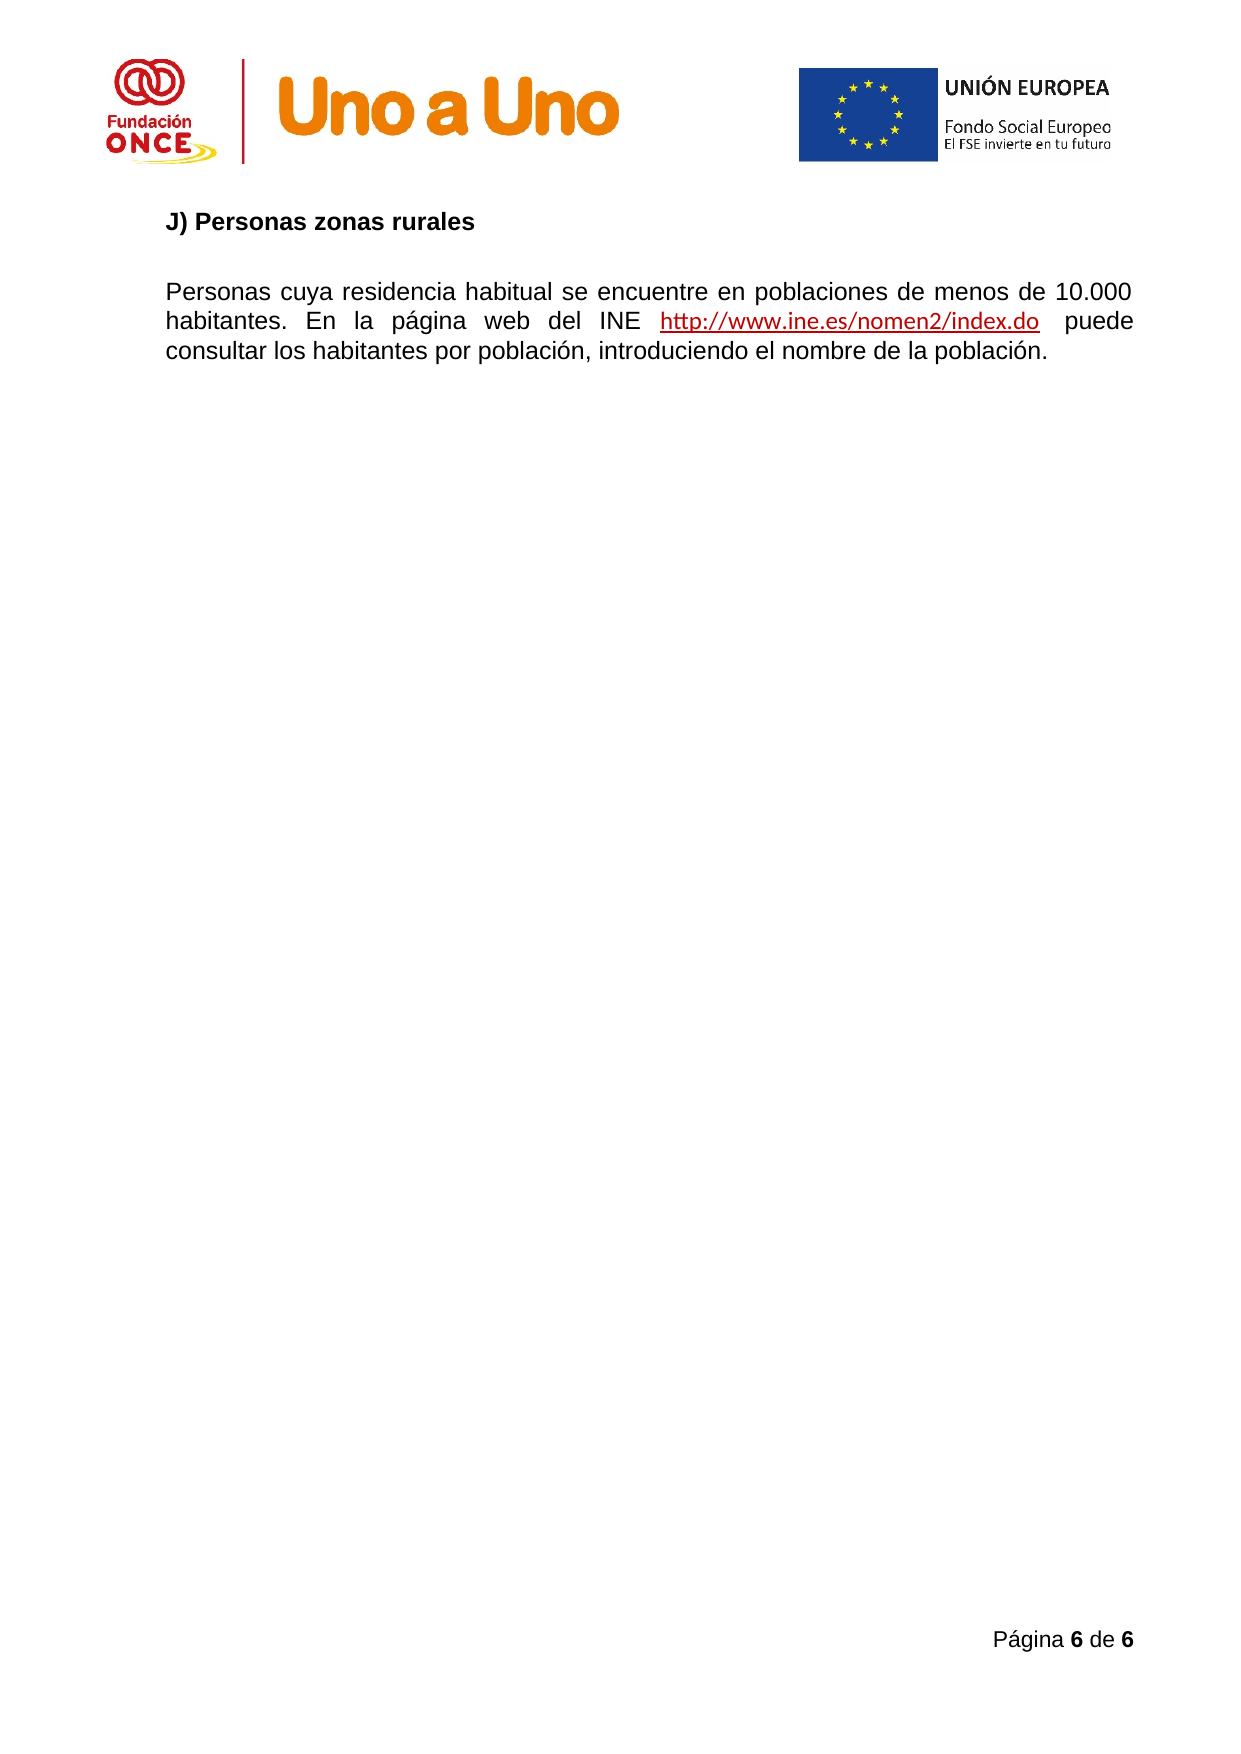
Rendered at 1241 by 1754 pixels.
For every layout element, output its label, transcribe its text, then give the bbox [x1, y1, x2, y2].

picture [797, 65, 1111, 164]
picture [106, 59, 619, 164]
text Personas cuya residencia habitual se encuentre en poblaciones de menos de 10.000 habitantes. En la página web del INE http://www.ine.es/nomen2/index.do puede consultar los habitantes por población, introduciendo el nombre de la población. [165, 277, 1134, 365]
text J) Personas zonas rurales [165, 207, 1134, 236]
